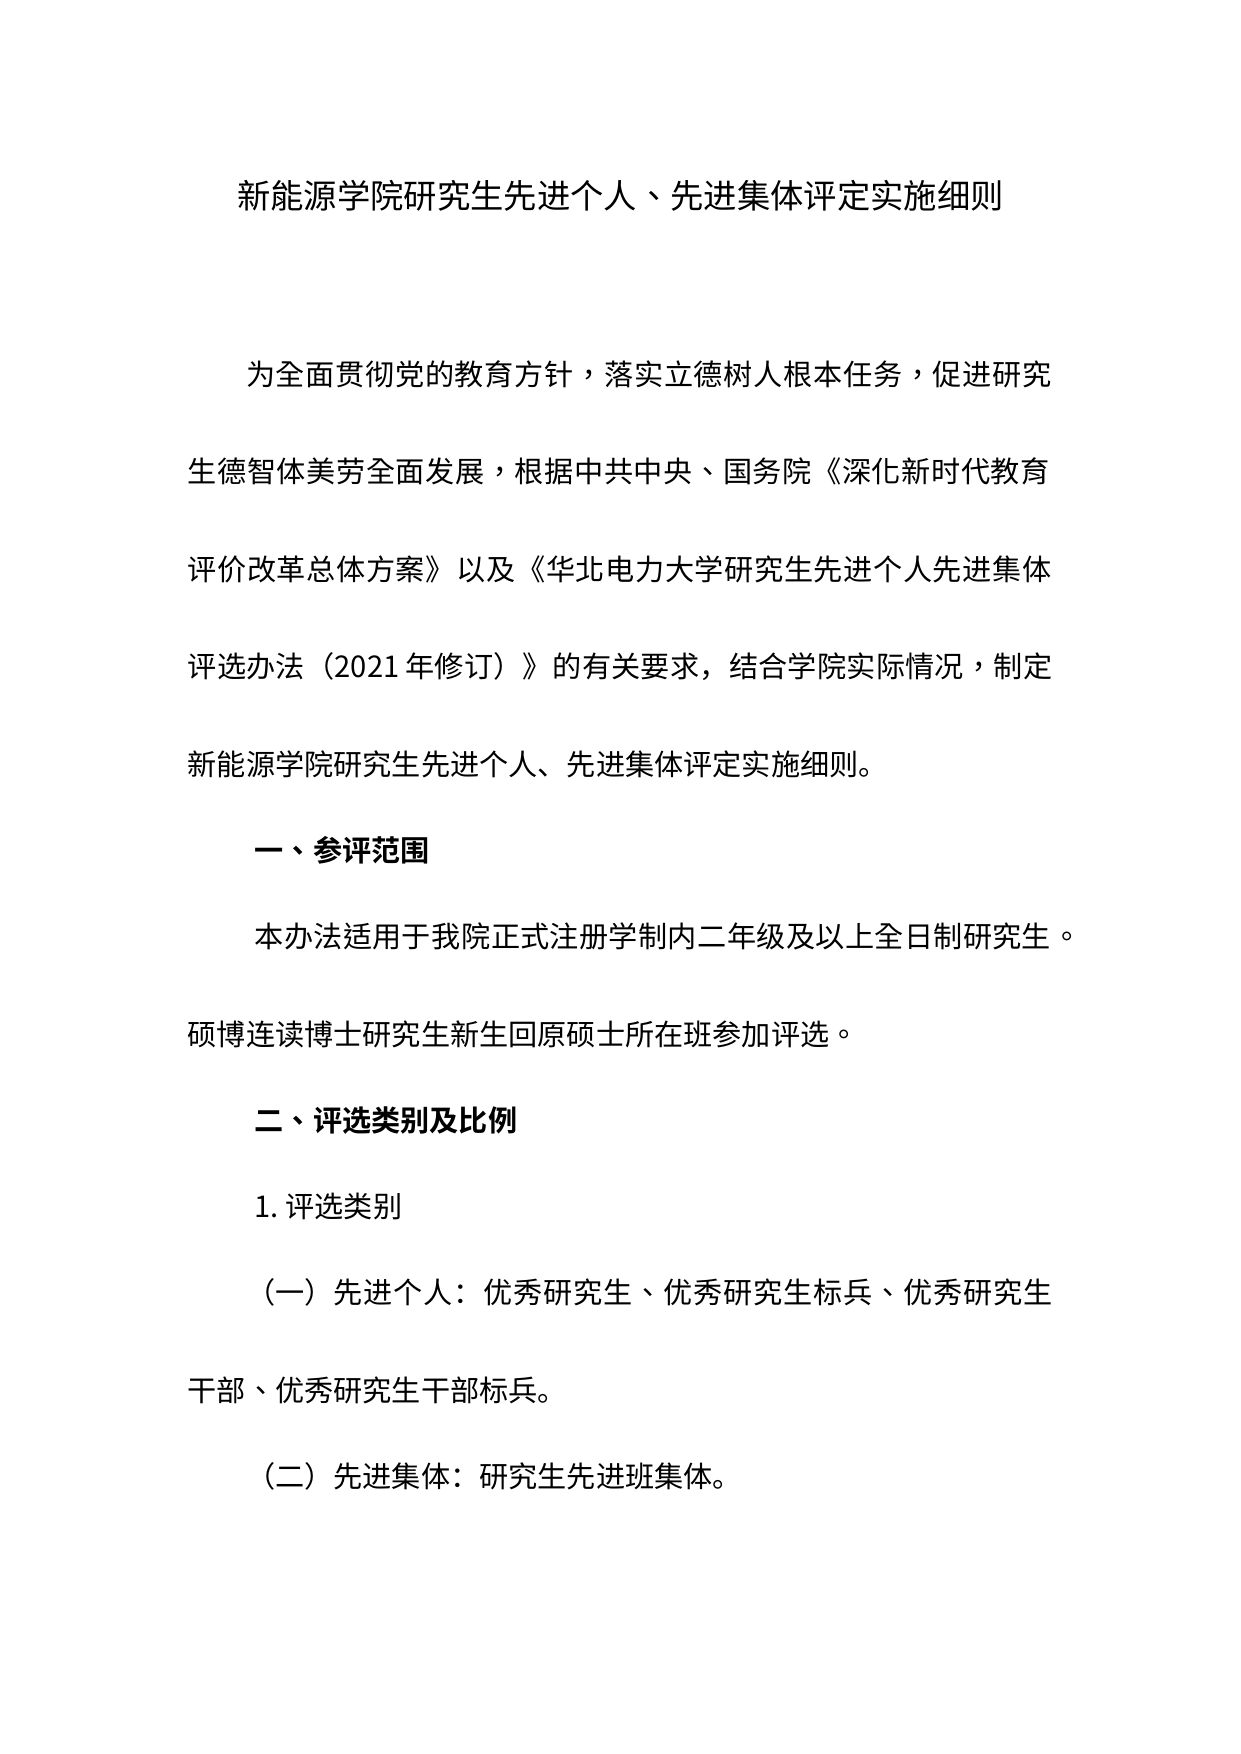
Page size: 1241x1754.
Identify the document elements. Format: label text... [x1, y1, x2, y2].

text 二、评选类别及比例 [187, 1086, 1053, 1151]
text 一、参评范围 [187, 816, 1053, 881]
text 1. 评选类别 [187, 1172, 1053, 1237]
list 先进个人：优秀研究生、优秀研究生标兵、优秀研究生干部、优秀研究生干部标兵。 [187, 1258, 1053, 1421]
list 先进集体：研究生先进班集体。 [187, 1442, 1053, 1507]
text 新能源学院研究生先进个人、先进集体评定实施细则 [187, 162, 1053, 227]
text 为全面贯彻党的教育方针，落实立德树人根本任务，促进研究生德智体美劳全面发展，根据中共中央、国务院《深化新时代教育评价改革总体方案》以及《华北电力大学研究生先进个人先进集体评选办法（2021年修订）》的有关要求，结合学院实际情况，制定新能源学院研究生先进个人、先进集体评定实施细则。 [187, 340, 1053, 795]
text 本办法适用于我院正式注册学制内二年级及以上全日制研究生。硕博连读博士研究生新生回原硕士所在班参加评选。 [187, 902, 1053, 1065]
